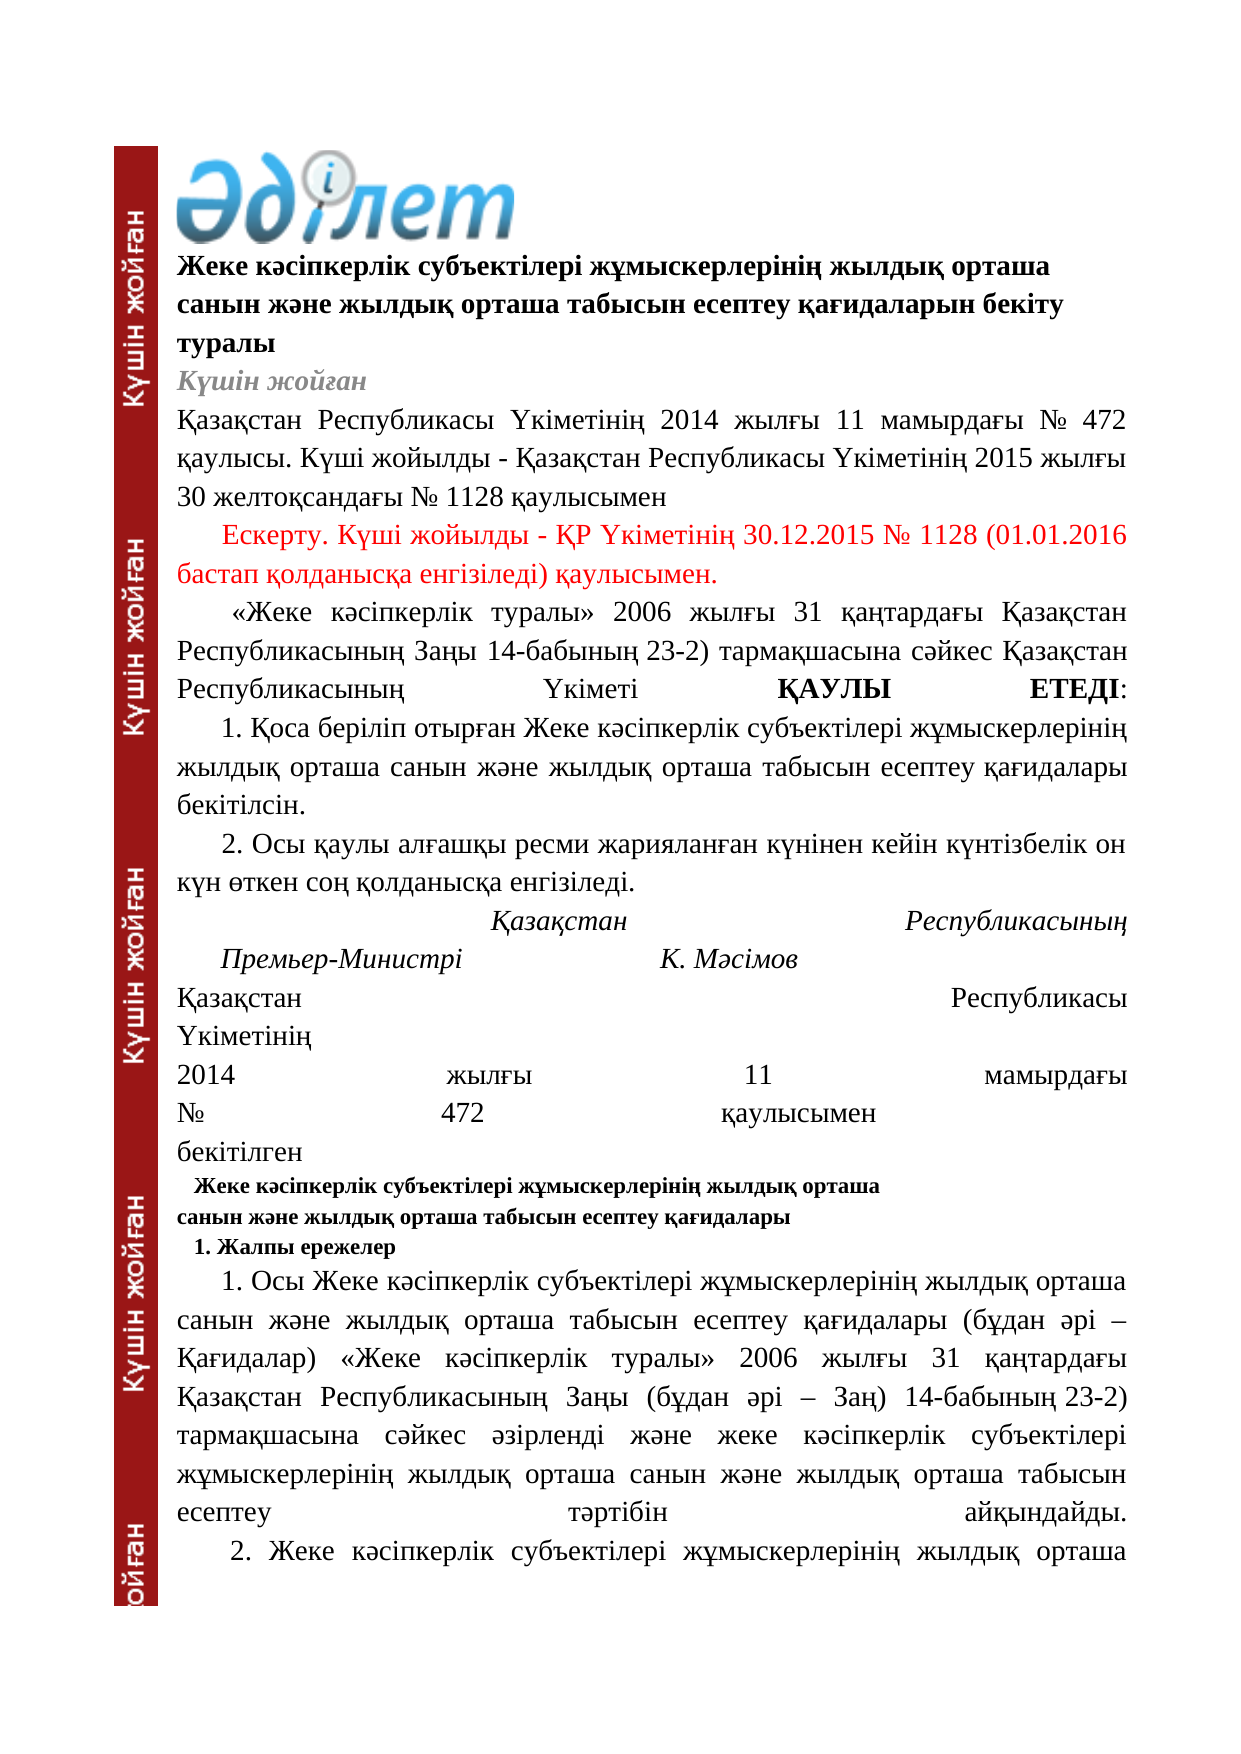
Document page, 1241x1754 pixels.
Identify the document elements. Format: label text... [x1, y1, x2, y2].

text Жеке кәсіпкерлік субъектілері жұмыскерлерінің жылдық орташа санын және жылдық орташа табысын есептеу қағидаларын бекіту туралы [112, 248, 1128, 358]
text Қазақстан Республикасы Үкіметінің 2014 жылғы 11 мамырдағы № 472 қаулысымен бекітілген [112, 980, 1128, 1168]
picture [114, 589, 158, 594]
picture [114, 975, 158, 980]
text Күшін жойған [112, 363, 1128, 397]
picture [114, 1168, 158, 1173]
picture [114, 358, 158, 363]
text 1. Жалпы ережелер [112, 1233, 1128, 1259]
picture [114, 146, 158, 248]
picture [176, 150, 515, 244]
text Қазақстан Республикасы Үкіметінің 2014 жылғы 11 мамырдағы № 472 қаулысы. Күші жойылды - Қазақстан Республикасы Үкіметінің 2015 жылғы 30 желтоқсандағы № 1128 қаулысымен [112, 402, 1128, 512]
picture [114, 1567, 158, 1606]
text Қазақстан Республикасының Премьер-Министрі К. Мәсімов [112, 903, 1128, 975]
picture [114, 1259, 158, 1263]
picture [114, 1229, 158, 1233]
picture [114, 898, 158, 903]
text Ескерту. Күші жойылды - ҚР Үкіметінің 30.12.2015 № 1128 (01.01.2016 бастап қолданысқа енгізіледі) қаулысымен. [112, 517, 1128, 589]
picture [114, 397, 158, 402]
picture [114, 512, 158, 517]
text Жеке кәсіпкерлік субъектілері жұмыскерлерінің жылдық орташа санын және жылдық орташа табысын есептеу қағидалары [112, 1173, 1128, 1229]
text «Жеке кәсіпкерлік туралы» 2006 жылғы 31 қаңтардағы Қазақстан Республикасының Заңы 14-бабының 23-2) тармақшасына сәйкес Қазақстан Республикасының Үкіметі ҚАУЛЫ ЕТЕДІ: 1. Қоса беріліп отырған Жеке кәсіпкерлік субъектілері жұмыскерлерінің жылдық орташа санын және жылдық орташа табысын есептеу қағидалары бекітілсін. 2. Осы қаулы алғашқы ресми жарияланған күнінен кейін күнтізбелік он күн өткен соң қолданысқа енгізіледі. [112, 594, 1128, 898]
